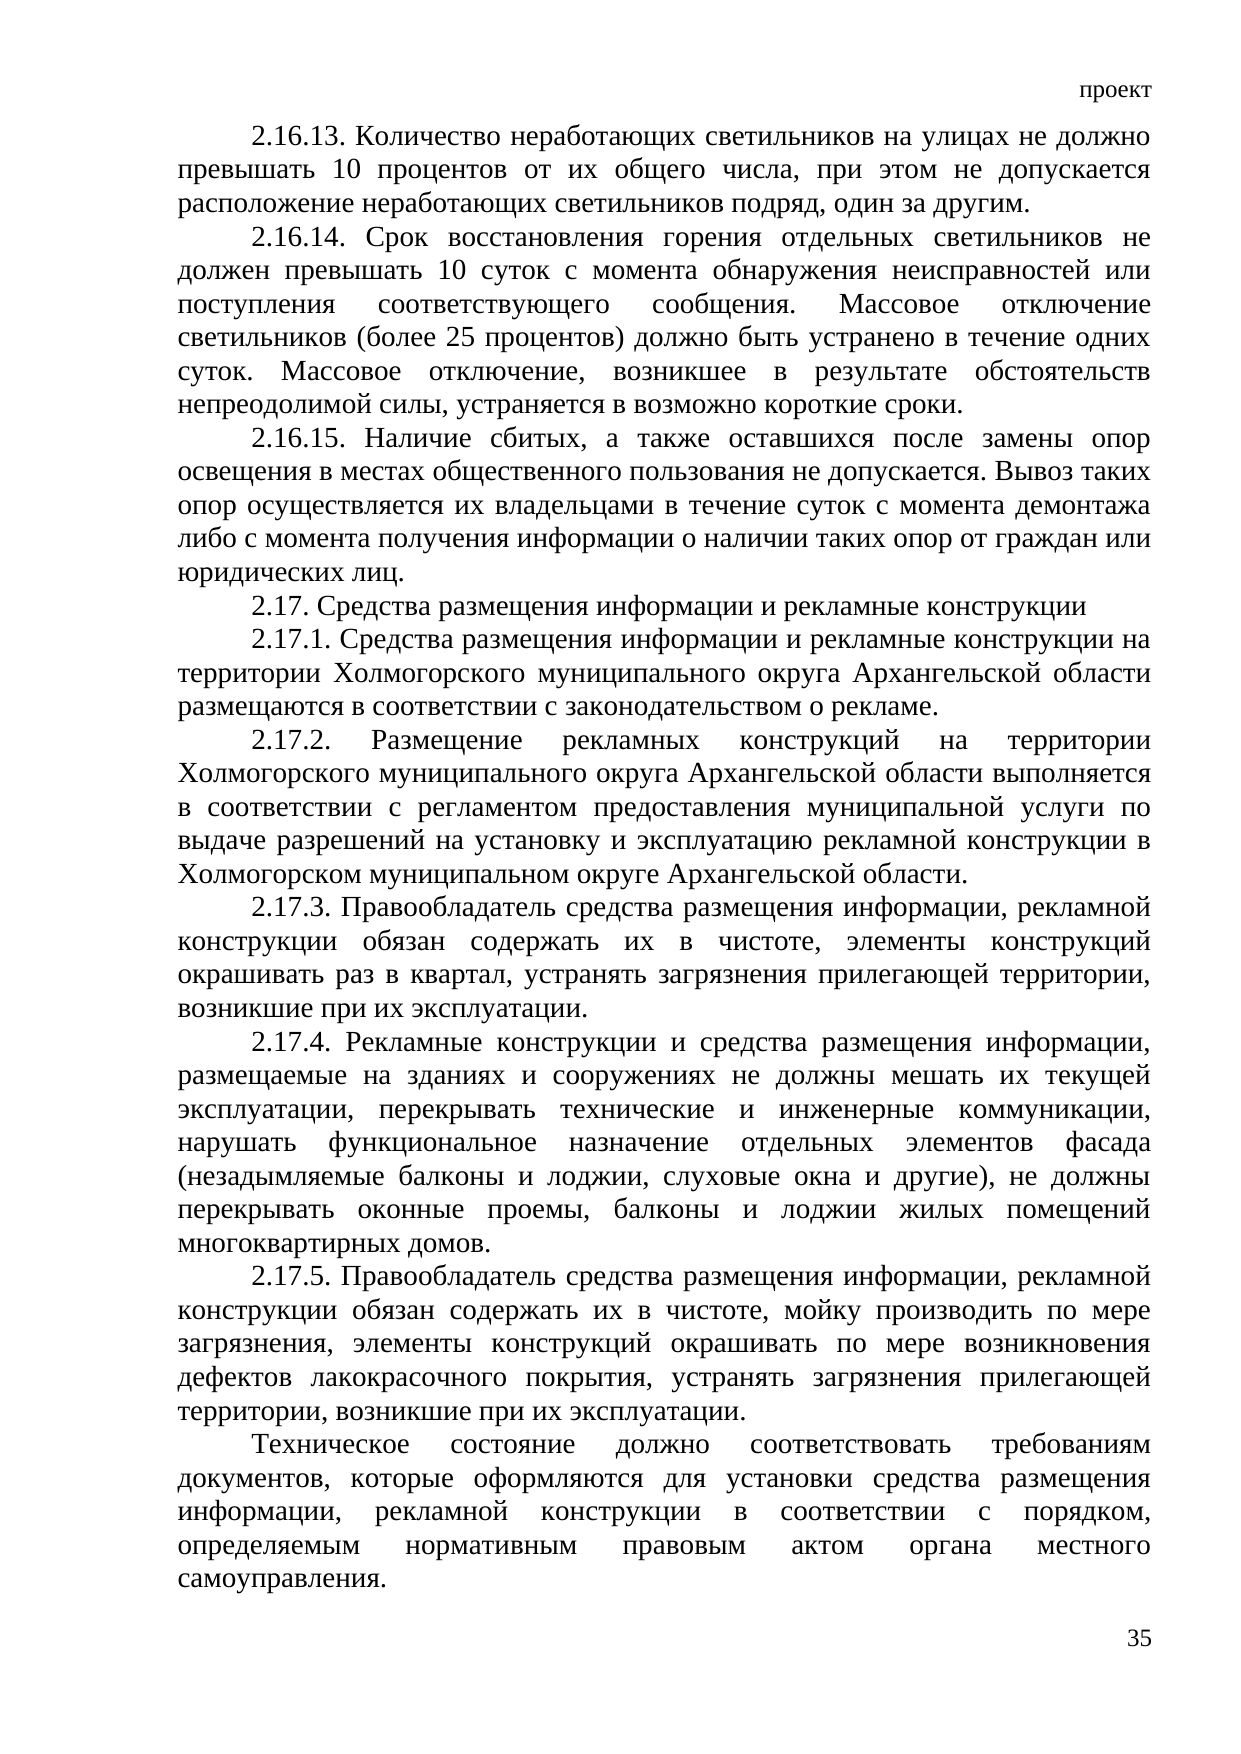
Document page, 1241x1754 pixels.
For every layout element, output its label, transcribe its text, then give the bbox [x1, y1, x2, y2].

text 2.17.5. Правообладатель средства размещения информации, рекламной конструкции обязан содержать их в чистоте, мойку производить по мере загрязнения, элементы конструкций окрашивать по мере возникновения дефектов лакокрасочного покрытия, устранять загрязнения прилегающей территории, возникшие при их эксплуатации. [177, 1258, 1152, 1426]
text 2.17.1. Средства размещения информации и рекламные конструкции на территории Холмогорского муниципального округа Архангельской области размещаются в соответствии с законодательством о рекламе. [177, 621, 1152, 722]
text 2.17.2. Размещение рекламных конструкций на территории Холмогорского муниципального округа Архангельской области выполняется в соответствии с регламентом предоставления муниципальной услуги по выдаче разрешений на установку и эксплуатацию рекламной конструкции в Холмогорском муниципальном округе Архангельской области. [177, 722, 1152, 889]
text 2.17.3. Правообладатель средства размещения информации, рекламной конструкции обязан содержать их в чистоте, элементы конструкций окрашивать раз в квартал, устранять загрязнения прилегающей территории, возникшие при их эксплуатации. [177, 889, 1152, 1024]
text 2.17.4. Рекламные конструкции и средства размещения информации, размещаемые на зданиях и сооружениях не должны мешать их текущей эксплуатации, перекрывать технические и инженерные коммуникации, нарушать функциональное назначение отдельных элементов фасада (незадымляемые балконы и лоджии, слуховые окна и другие), не должны перекрывать оконные проемы, балконы и лоджии жилых помещений многоквартирных домов. [177, 1024, 1152, 1258]
text 2.16.14. Срок восстановления горения отдельных светильников не должен превышать 10 суток с момента обнаружения неисправностей или поступления соответствующего сообщения. Массовое отключение светильников (более 25 процентов) должно быть устранено в течение одних суток. Массовое отключение, возникшее в результате обстоятельств непреодолимой силы, устраняется в возможно короткие сроки. [177, 219, 1152, 420]
text 2.16.15. Наличие сбитых, а также оставшихся после замены опор освещения в местах общественного пользования не допускается. Вывоз таких опор осуществляется их владельцами в течение суток с момента демонтажа либо с момента получения информации о наличии таких опор от граждан или юридических лиц. [177, 420, 1152, 588]
text 2.17. Средства размещения информации и рекламные конструкции [177, 588, 1152, 621]
text Техническое состояние должно соответствовать требованиям документов, которые оформляются для установки средства размещения информации, рекламной конструкции в соответствии с порядком, определяемым нормативным правовым актом органа местного самоуправления. [177, 1426, 1152, 1594]
text 2.16.13. Количество неработающих светильников на улицах не должно превышать 10 процентов от их общего числа, при этом не допускается расположение неработающих светильников подряд, один за другим. [177, 118, 1152, 219]
